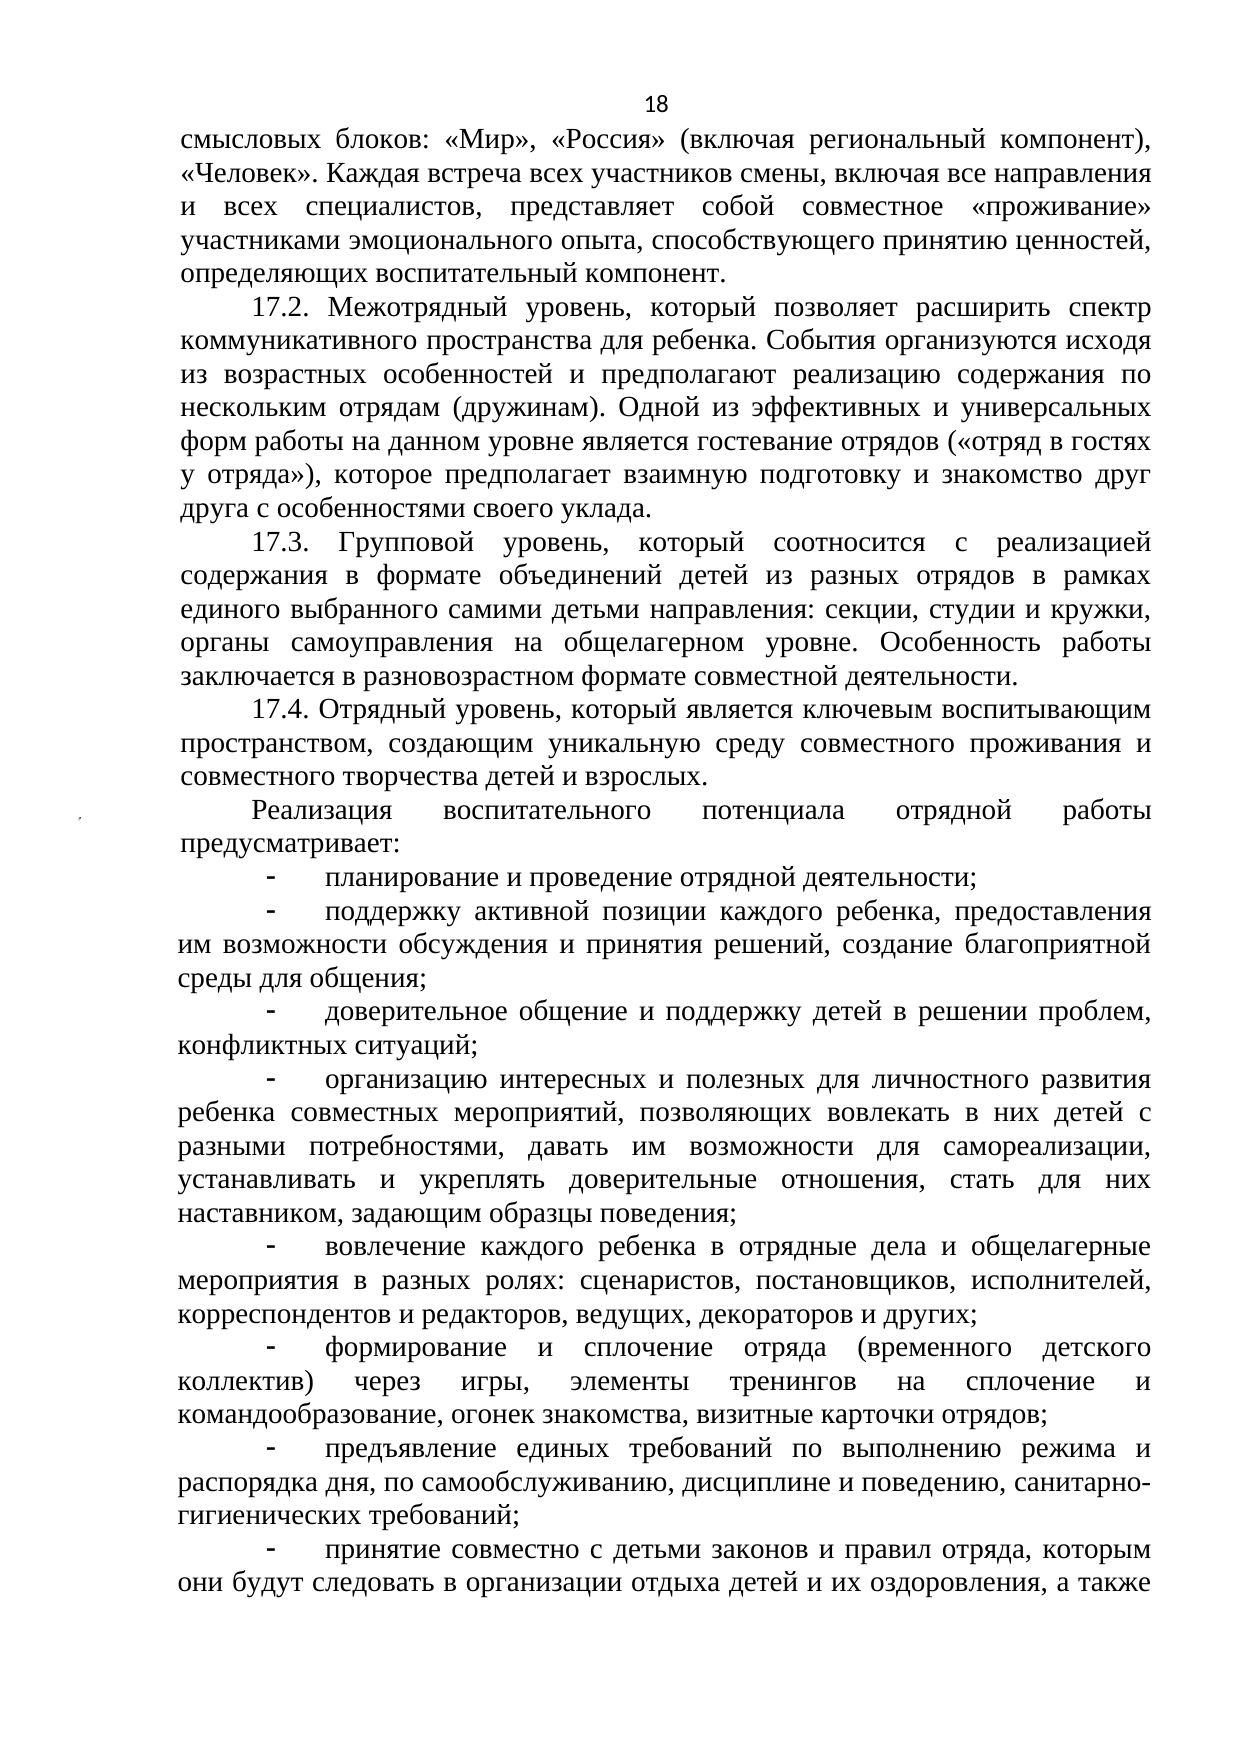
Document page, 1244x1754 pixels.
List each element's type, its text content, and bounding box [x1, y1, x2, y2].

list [177, 1531, 1152, 1598]
list доверительное общение и поддержку детей в решении проблем, конфликтных ситуаций; [177, 993, 1152, 1061]
text 17.2. Межотрядный уровень, который позволяет расширить спектр коммуникативного пространства для ребенка. События организуются исходя из возрастных особенностей и предполагают реализацию содержания по нескольким отрядам (дружинам). Одной из эффективных и универсальных форм работы на данном уровне является гостевание отрядов («отряд в гостях у отряда»), которое предполагает взаимную подготовку и знакомство друг друга с особенностями своего уклада. [180, 289, 1152, 524]
list формирование и сплочение отряда (временного детского коллектив) через игры, элементы тренингов на сплочение и командообразование, огонек знакомства, визитные карточки отрядов; [177, 1329, 1152, 1430]
list организацию интересных и полезных для личностного развития ребенка совместных мероприятий, позволяющих вовлекать в них детей с разными потребностями, давать им возможности для самореализации, устанавливать и укреплять доверительные отношения, стать для них наставником, задающим образцы поведения; [177, 1061, 1152, 1228]
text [180, 121, 1152, 289]
text Реализация воспитательного потенциала отрядной работы предусматривает: [180, 792, 1152, 859]
list поддержку активной позиции каждого ребенка, предоставления им возможности обсуждения и принятия решений, создание благоприятной среды для общения; [177, 893, 1152, 993]
list предъявление единых требований по выполнению режима и распорядка дня, по самообслуживанию, дисциплине и поведению, санитарно-гигиенических требований; [177, 1430, 1152, 1531]
list планирование и проведение отрядной деятельности; [177, 859, 1152, 893]
list вовлечение каждого ребенка в отрядные дела и общелагерные мероприятия в разных ролях: сценаристов, постановщиков, исполнителей, корреспондентов и редакторов, ведущих, декораторов и других; [177, 1228, 1152, 1329]
text 17.3. Групповой уровень, который соотносится с реализацией содержания в формате объединений детей из разных отрядов в рамках единого выбранного самими детьми направления: секции, студии и кружки, органы самоуправления на общелагерном уровне. Особенность работы заключается в разновозрастном формате совместной деятельности. [180, 524, 1152, 691]
text 17.4. Отрядный уровень, который является ключевым воспитывающим пространством, создающим уникальную среду совместного проживания и совместного творчества детей и взрослых. [180, 691, 1152, 792]
